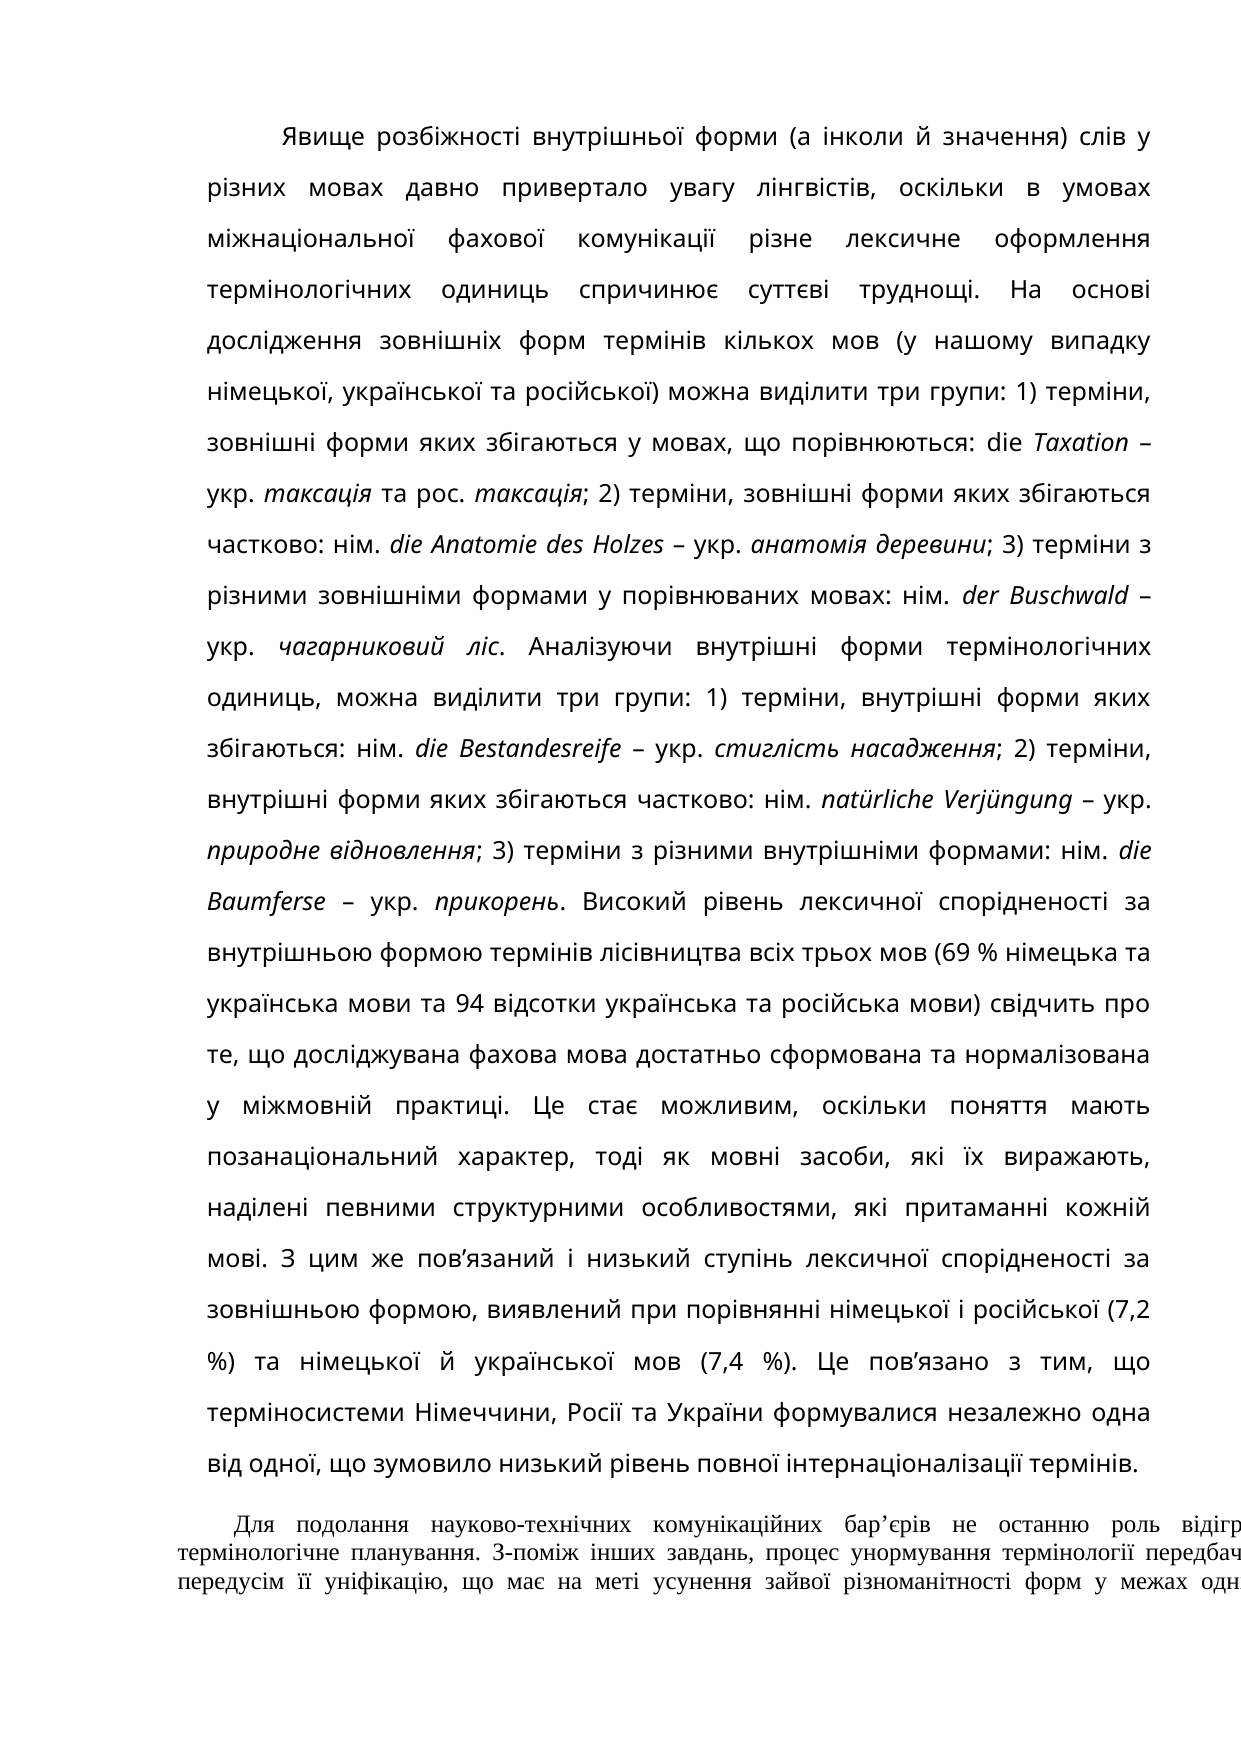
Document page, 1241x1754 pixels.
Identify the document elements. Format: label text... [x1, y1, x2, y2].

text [177, 1509, 1240, 1595]
text Явище розбіжності внутрішньої форми (а інколи й значення) слів у різних мовах давно привертало увагу лінгвістів, оскільки в умовах міжнаціональної фахової комунікації різне лексичне оформлення термінологічних одиниць спричинює суттєві труднощі. На основі дослідження зовнішніх форм термінів кількох мов (у нашому випадку німецької, української та російської) можна виділити три групи: 1) терміни, зовнішні форми яких збігаються у мовах, що порівнюються: die Taxation – укр. таксація та рос. таксація; 2) терміни, зовнішні форми яких збігаються частково: нім. die Anatomie des Holzes – укр. aнатомія деревини; 3) терміни з різними зовнішніми формами у порівнюваних мовах: нім. der Buschwald – укр. чагарниковий ліс. Аналізуючи внутрішні форми термінологічних одиниць, можна виділити три групи: 1) терміни, внутрішні форми яких збігаються: нім. die Bestandesreifе – укр. стиглість насадження; 2) терміни, внутрішні форми яких збігаються частково: нім. natürliche Verjüngung – укр. природне відновлення; 3) терміни з різними внутрішніми формами: нім. die Baumferse – укр. прикорень. Високий рівень лексичної спорідненості за внутрішньою формою термінів лісівництва всіх трьох мов (69 % німецька та українська мови та 94 відсотки українська та російська мови) свідчить про те, що досліджувана фахова мова достатньо сформована та нормалізована у міжмовній практиці. Це стає можливим, оскільки поняття мають позанаціональний характер, тоді як мовні засоби, які їх виражають, наділені певними структурними особливостями, які притаманні кожній мові. З цим же пов’язаний і низький ступінь лексичної спорідненості за зовнішньою формою, виявлений при порівнянні німецької і російської (7,2 %) та німецької й української мов (7,4 %). Це пов’язано з тим, що терміносистеми Німеччини, Росії та України формувалися незалежно одна від одної, що зумовило низький рівень повної інтернаціоналізації термінів. [207, 118, 1152, 1479]
